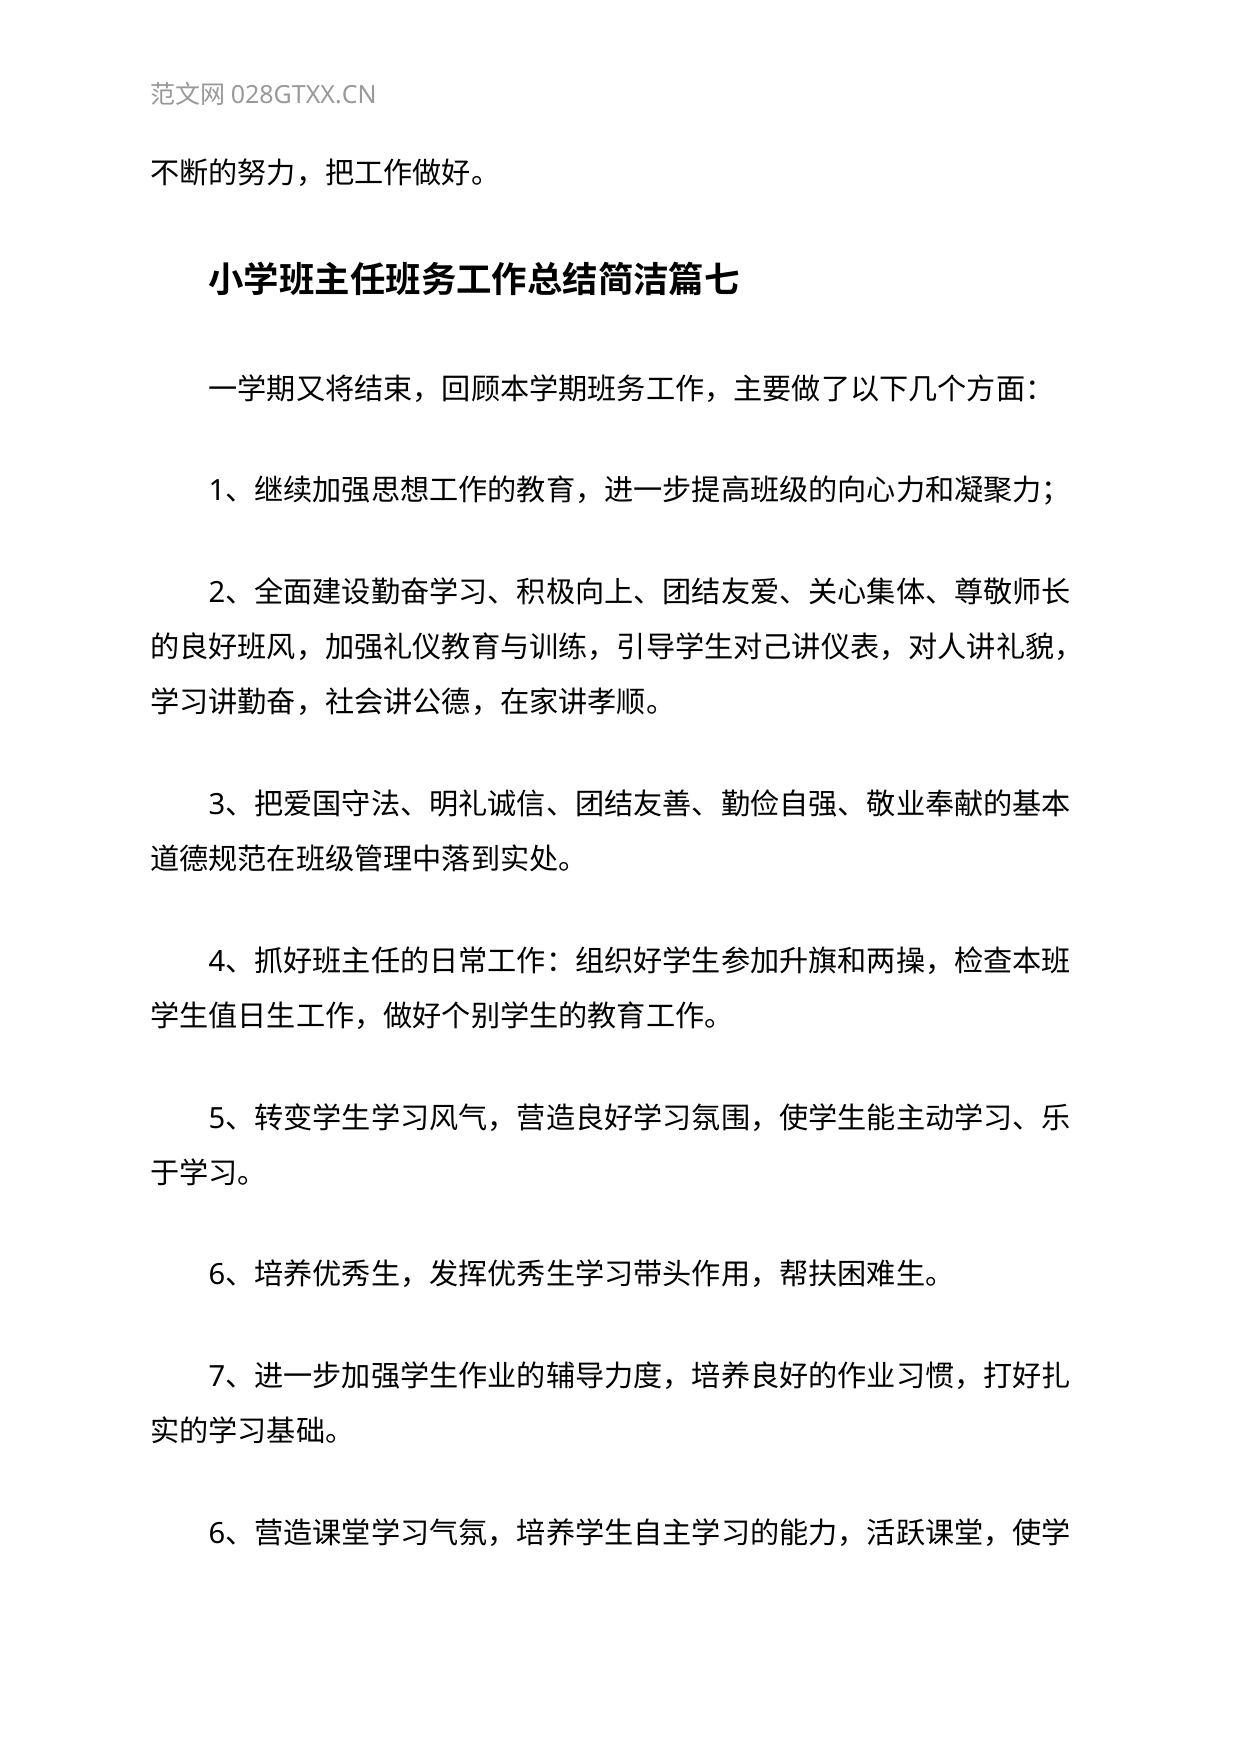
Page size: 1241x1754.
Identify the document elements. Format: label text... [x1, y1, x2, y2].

text 5、转变学生学习风气，营造良好学习氛围，使学生能主动学习、乐于学习。 [150, 1094, 1090, 1191]
text 7、进一步加强学生作业的辅导力度，培养良好的作业习惯，打好扎实的学习基础。 [150, 1353, 1090, 1450]
text 小学班主任班务工作总结简洁篇七 [150, 252, 1090, 303]
text 2、全面建设勤奋学习、积极向上、团结友爱、关心集体、尊敬师长的良好班风，加强礼仪教育与训练，引导学生对己讲仪表，对人讲礼貌，学习讲勤奋，社会讲公德，在家讲孝顺。 [150, 569, 1090, 721]
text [150, 150, 1090, 192]
text 6、培养优秀生，发挥优秀生学习带头作用，帮扶困难生。 [150, 1251, 1090, 1293]
text 1、继续加强思想工作的教育，进一步提高班级的向心力和凝聚力； [150, 467, 1090, 509]
text 一学期又将结束，回顾本学期班务工作，主要做了以下几个方面： [150, 365, 1090, 407]
text 3、把爱国守法、明礼诚信、团结友善、勤俭自强、敬业奉献的基本道德规范在班级管理中落到实处。 [150, 781, 1090, 878]
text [150, 1510, 1090, 1552]
text 4、抓好班主任的日常工作：组织好学生参加升旗和两操，检查本班学生值日生工作，做好个别学生的教育工作。 [150, 937, 1090, 1035]
